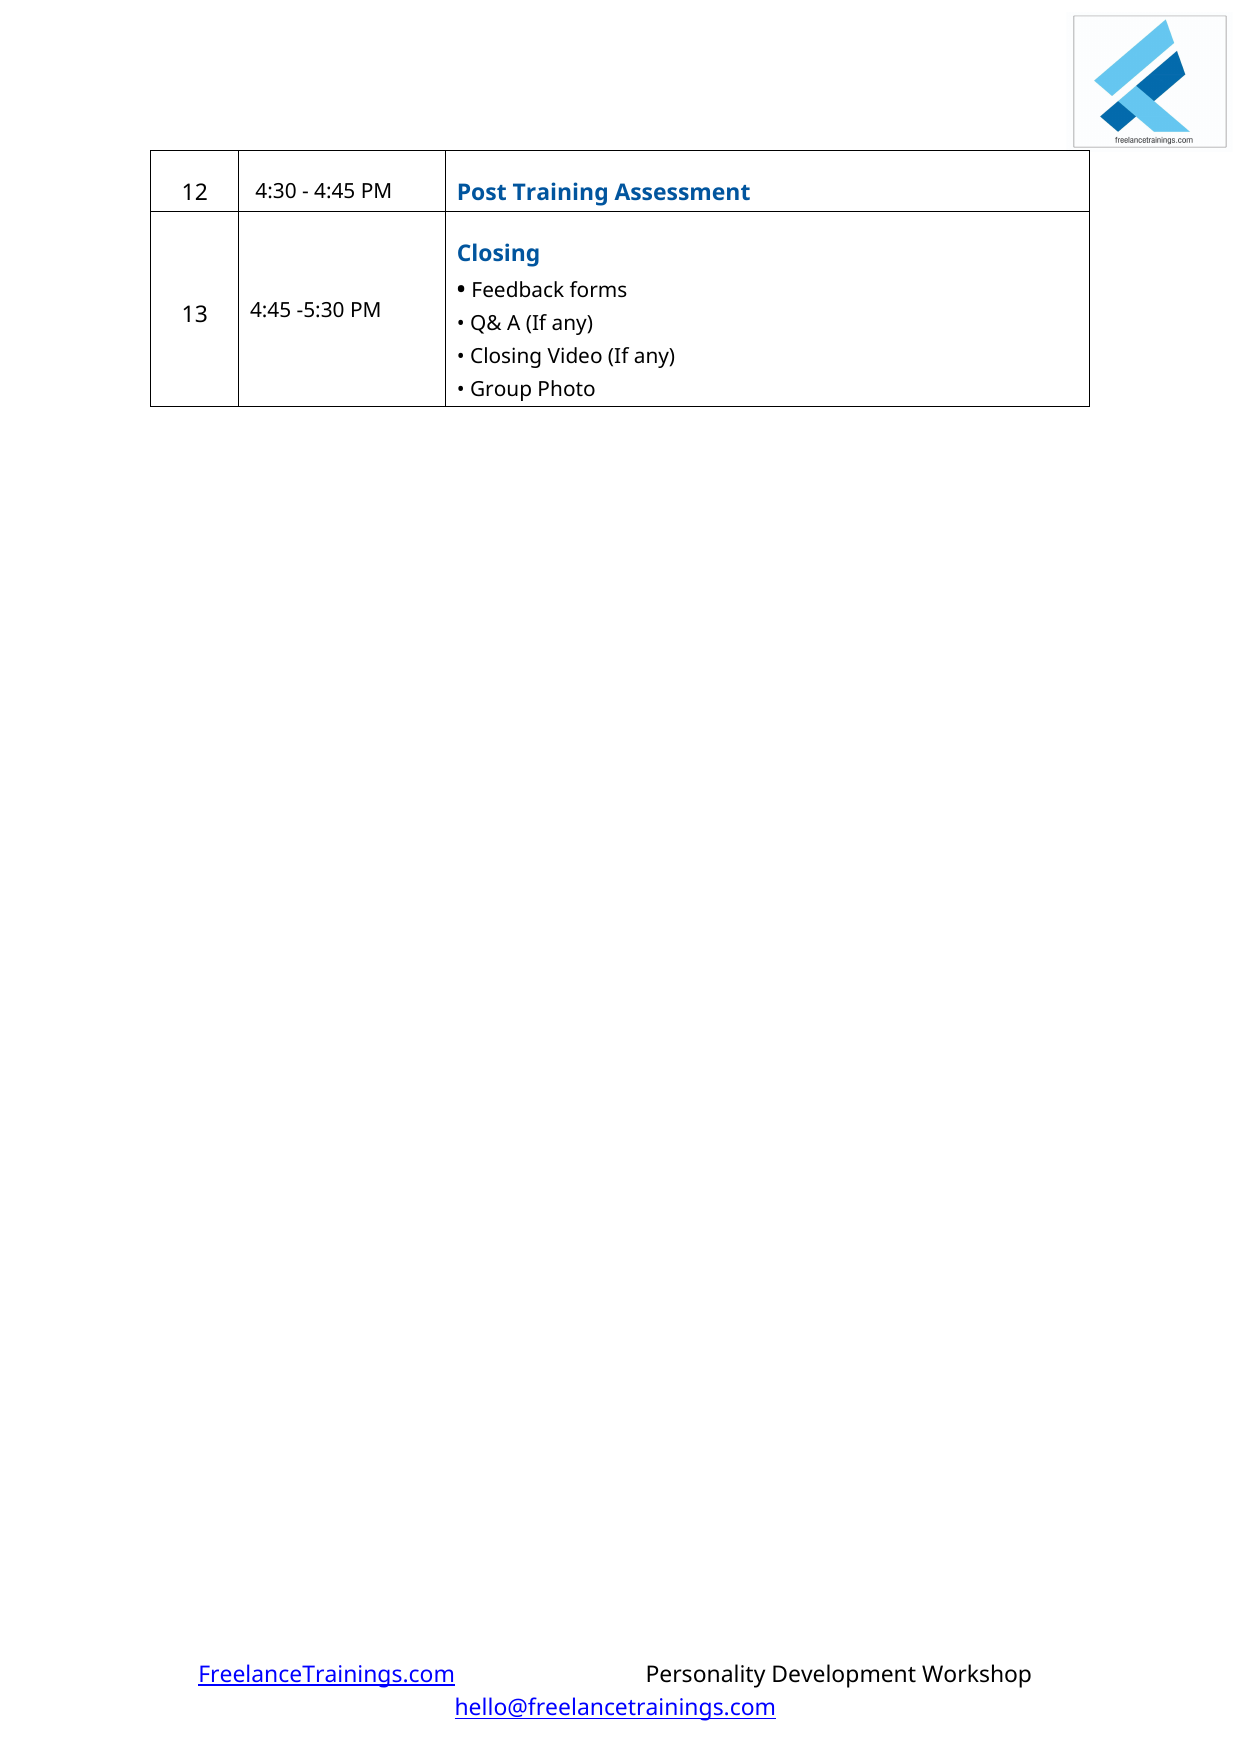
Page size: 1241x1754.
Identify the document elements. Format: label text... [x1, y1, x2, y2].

picture [1066, 12, 1233, 152]
table_cell 4:45 -5:30 PM [239, 212, 445, 406]
table_cell 4:30 - 4:45 PM [239, 151, 445, 211]
table_cell Post Training Assessment [446, 151, 1089, 211]
table_cell 12 [151, 151, 238, 211]
table_cell Closing • Feedback forms • Q& A (If any) • Closing Video (If any) • Group Photo [446, 212, 1089, 406]
table_cell 13 [151, 212, 238, 406]
